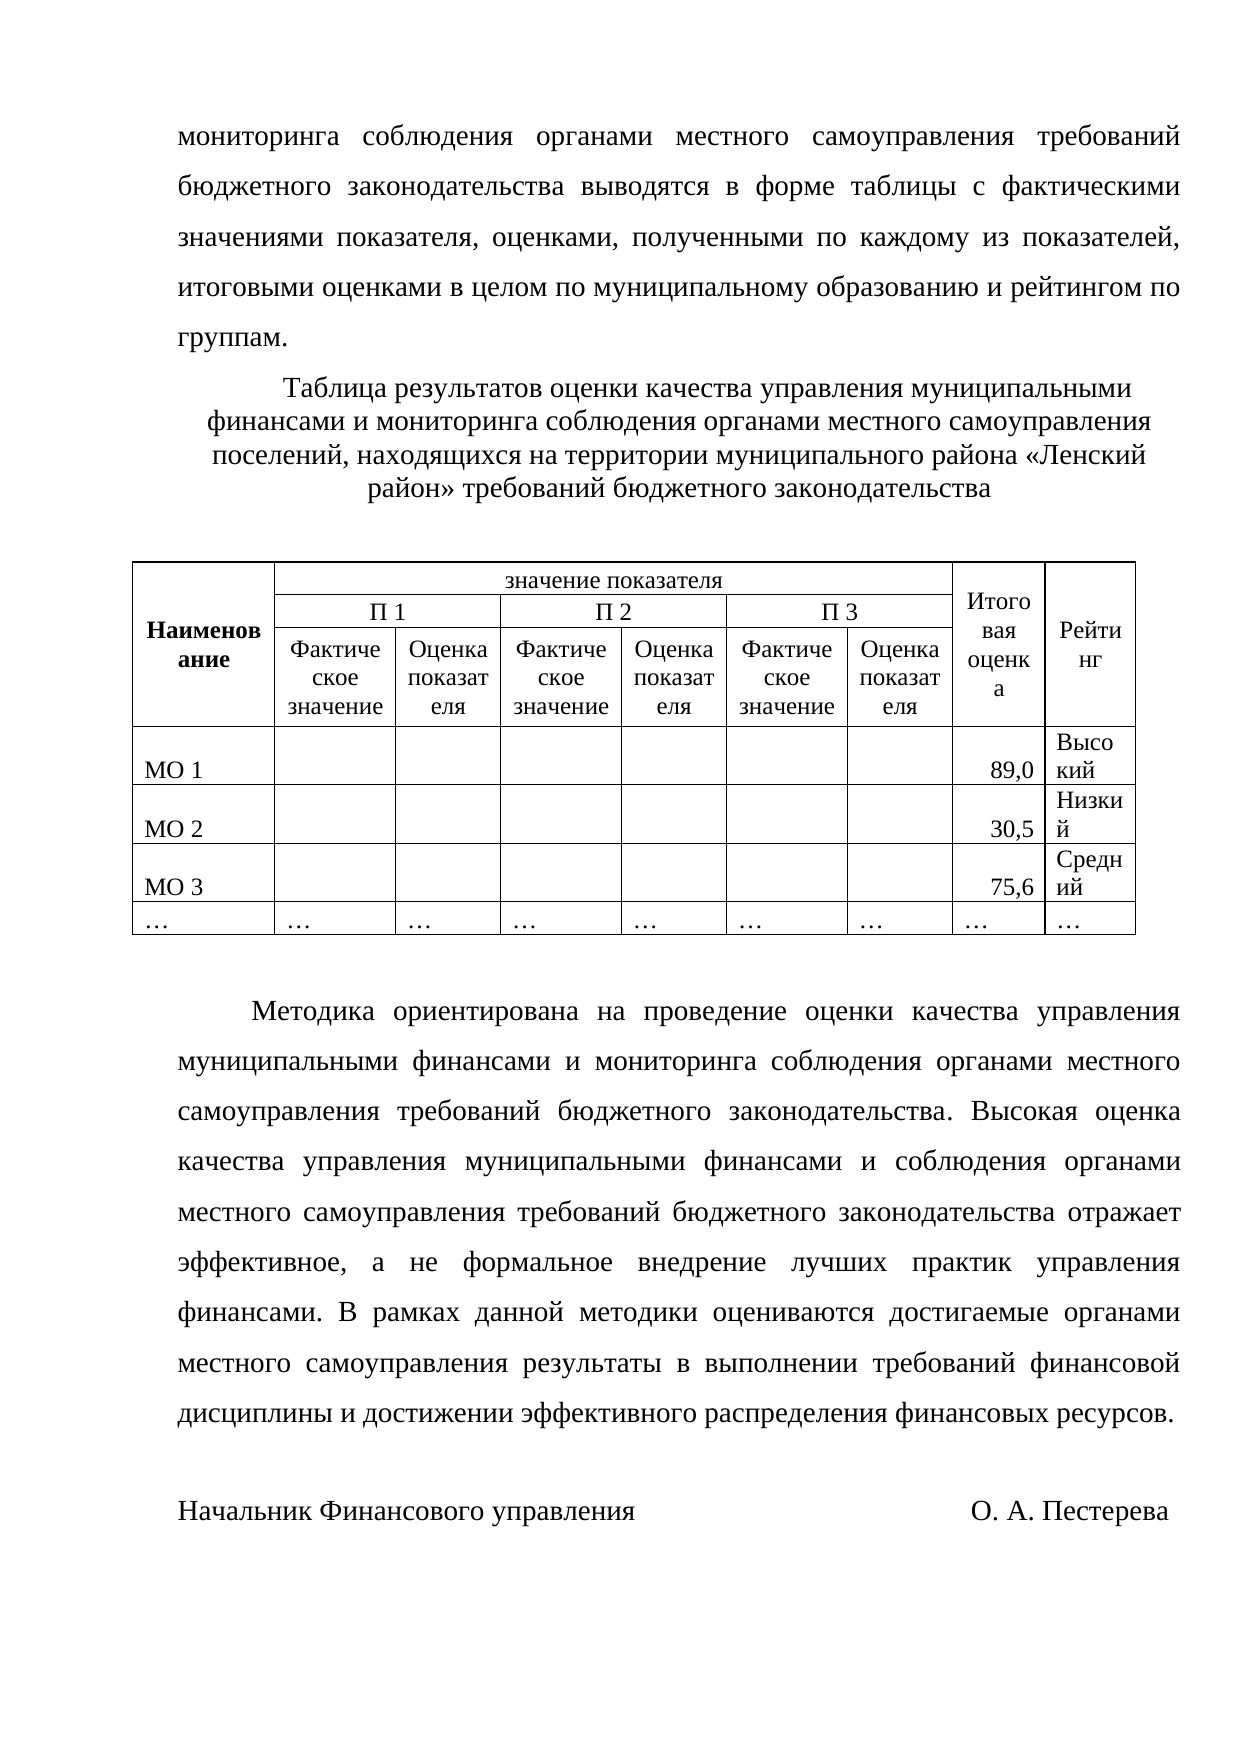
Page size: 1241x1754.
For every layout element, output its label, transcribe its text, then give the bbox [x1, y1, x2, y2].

table_cell Оценка показателя [848, 628, 952, 726]
table_cell Фактическое значение [501, 628, 621, 726]
table_cell [501, 785, 621, 843]
table_cell МО 2 [133, 785, 274, 843]
table_cell Средний [1046, 844, 1135, 901]
table_cell Высокий [1046, 727, 1135, 784]
table_cell … [501, 902, 621, 934]
table_cell [848, 785, 952, 843]
table_cell [727, 785, 847, 843]
table_cell [396, 844, 500, 901]
table_cell [727, 727, 847, 784]
table_cell … [396, 902, 500, 934]
table_cell 75,6 [953, 844, 1044, 901]
table_cell 30,5 [953, 785, 1044, 843]
text Методика ориентирована на проведение оценки качества управления муниципальными финансами и мониторинга соблюдения органами местного самоуправления требований бюджетного законодательства. Высокая оценка качества управления муниципальными финансами и соблюдения органами местного самоуправления требований бюджетного законодательства отражает эффективное, а не формальное внедрение лучших практик управления финансами. В рамках данной методики оцениваются достигаемые органами местного самоуправления результаты в выполнении требований финансовой дисциплины и достижении эффективного распределения финансовых ресурсов. [177, 993, 1181, 1429]
table_header Итоговая оценка [953, 563, 1044, 726]
table_cell [501, 844, 621, 901]
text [177, 118, 1181, 353]
table_header значение показателя [275, 563, 952, 594]
table_cell [501, 727, 621, 784]
table_cell [396, 727, 500, 784]
table_cell [275, 844, 395, 901]
table_cell Оценка показателя [396, 628, 500, 726]
table_cell [848, 727, 952, 784]
table_cell … [727, 902, 847, 934]
table_cell … [622, 902, 726, 934]
text Начальник Финансового управления О. А. Пестерева [177, 1493, 1181, 1527]
table_cell Фактическое значение [275, 628, 395, 726]
table_cell … [1046, 902, 1135, 934]
table_header Рейтинг [1046, 563, 1135, 726]
table_header Наименование [133, 563, 274, 726]
table_cell Фактическое значение [727, 628, 847, 726]
table_cell … [275, 902, 395, 934]
table_cell МО 1 [133, 727, 274, 784]
table_cell … [848, 902, 952, 934]
table_cell [727, 844, 847, 901]
table_cell [622, 844, 726, 901]
table_cell [275, 785, 395, 843]
table_cell [622, 785, 726, 843]
text Таблица результатов оценки качества управления муниципальными финансами и мониторинга соблюдения органами местного самоуправления поселений, находящихся на территории муниципального района «Ленский район» требований бюджетного законодательства [177, 370, 1181, 504]
table_cell МО 3 [133, 844, 274, 901]
table_cell … [133, 902, 274, 934]
table_cell [275, 727, 395, 784]
table_cell … [953, 902, 1044, 934]
table_cell П 1 [275, 595, 500, 627]
table_cell 89,0 [953, 727, 1044, 784]
table_cell П 2 [501, 595, 726, 627]
table_cell Низкий [1046, 785, 1135, 843]
table_cell [848, 844, 952, 901]
table_cell Оценка показателя [622, 628, 726, 726]
table_cell [396, 785, 500, 843]
table_cell П 3 [727, 595, 952, 627]
table_cell [622, 727, 726, 784]
